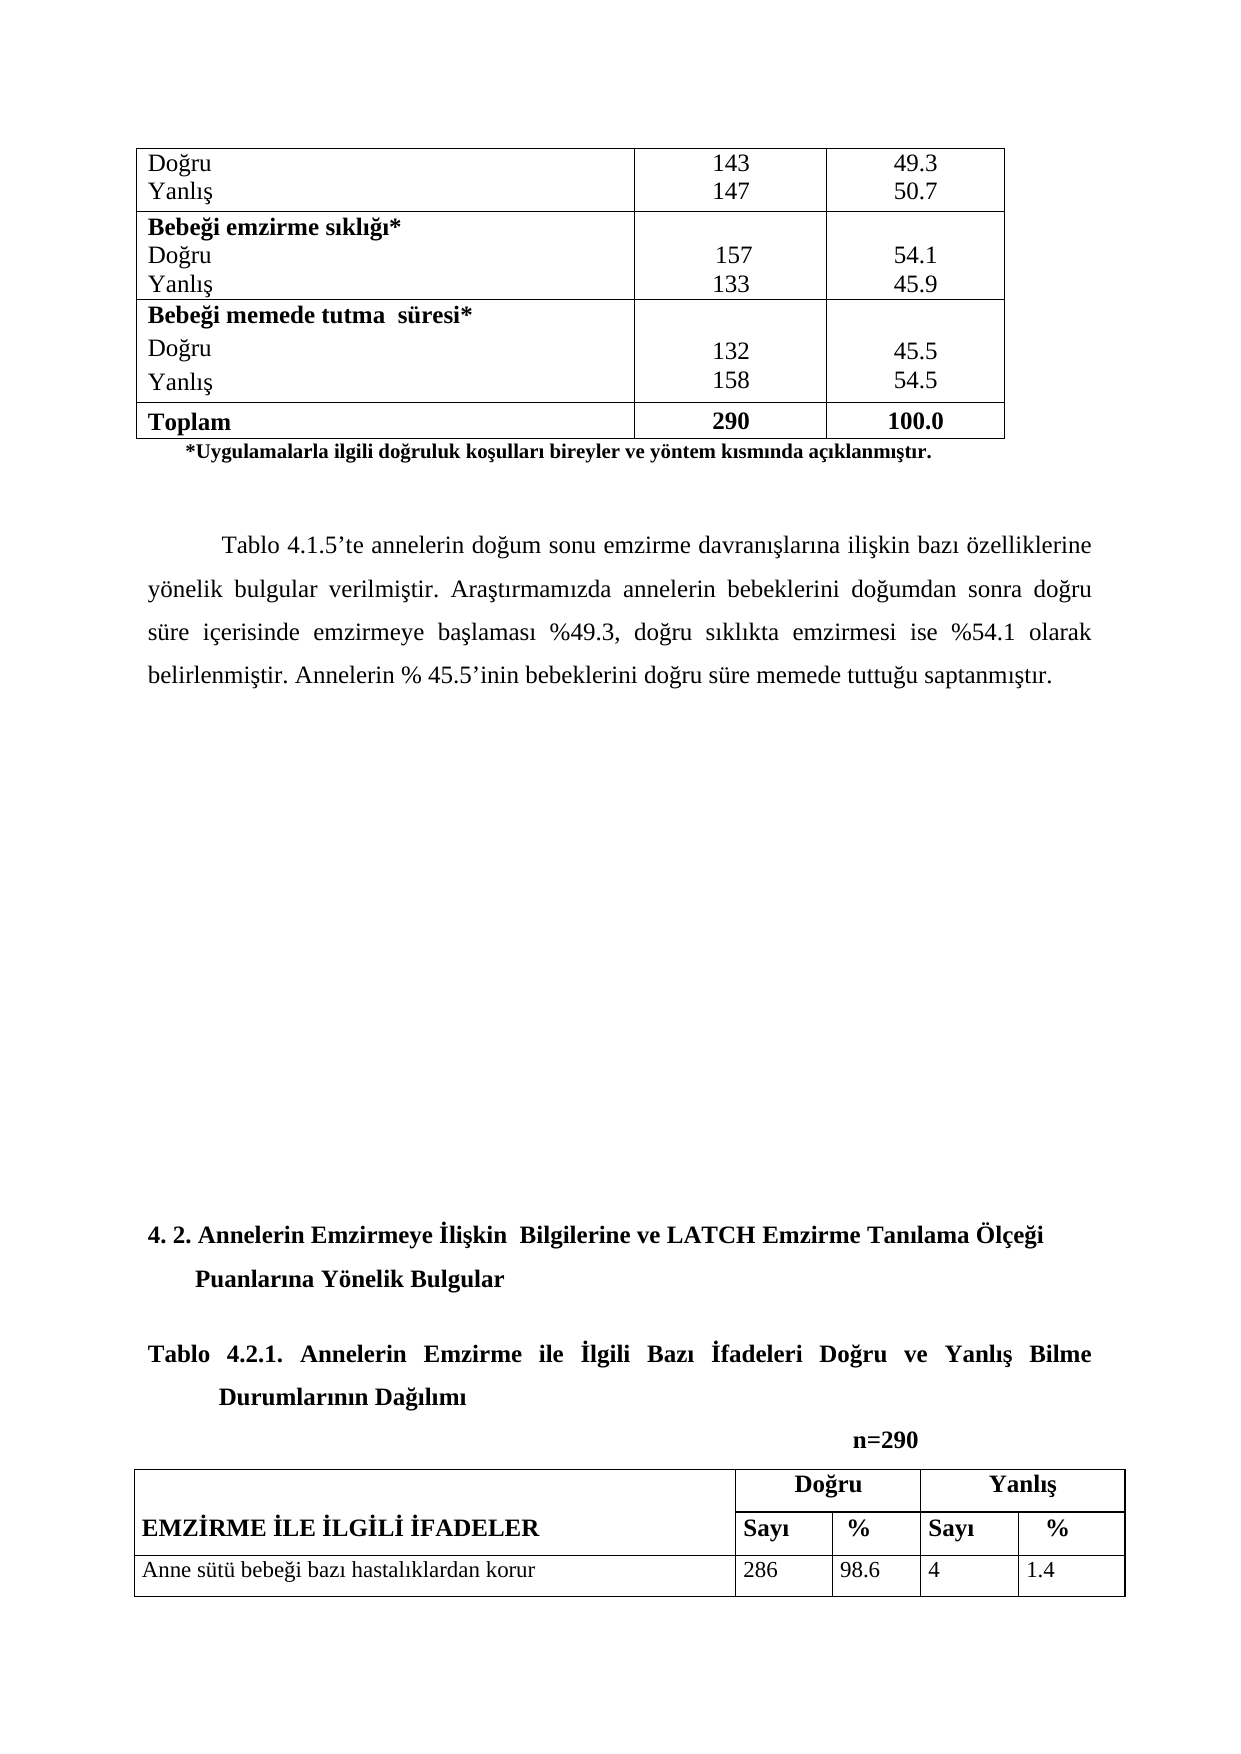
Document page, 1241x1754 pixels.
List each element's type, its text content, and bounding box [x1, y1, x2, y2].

table_cell Bebeği emzirme sıklığı* [137, 212, 634, 241]
table_cell Toplam [137, 403, 634, 438]
table_cell Doğru Yanlış [137, 149, 634, 211]
text Tablo 4.1.5’te annelerin doğum sonu emzirme davranışlarına ilişkin bazı özelliklerine yönelik bulgular verilmiştir. Araştırmamızda annelerin bebeklerini doğumdan sonra doğru süre içerisinde emzirmeye başlaması %49.3, doğru sıklıkta emzirmesi ise %54.1 olarak belirlenmiştir. Annelerin % 45.5’inin bebeklerini doğru süre memede tuttuğu saptanmıştır. [148, 531, 1093, 689]
text Tablo 4.2.1. Annelerin Emzirme ile İlgili Bazı İfadeleri Doğru ve Yanlış Bilme Durumlarının Dağılımı n=290 [148, 1339, 1093, 1454]
table_header EMZİRME İLE İLGİLİ İFADELER [135, 1470, 735, 1555]
table_cell 100.0 [827, 403, 1004, 438]
table_cell Sayı [736, 1513, 832, 1555]
table_cell 286 [736, 1556, 832, 1596]
table_cell 45.5 54.5 [827, 329, 1004, 402]
table_header Doğru [736, 1470, 920, 1511]
table_cell Doğru Yanlış [137, 329, 634, 402]
table_cell 54.1 45.9 [827, 241, 1004, 299]
table_cell [827, 300, 1004, 329]
table_cell Bebeği memede tutma süresi* [137, 300, 634, 329]
table_cell 290 [635, 403, 826, 438]
table_cell 49.3 50.7 [827, 149, 1004, 211]
table_cell Sayı [921, 1513, 1018, 1555]
table_cell 132 158 [635, 329, 826, 402]
table_header Yanlış [921, 1470, 1124, 1511]
table_cell Anne sütü bebeği bazı hastalıklardan korur [135, 1556, 735, 1596]
table_cell [635, 300, 826, 329]
table_cell 143 147 [635, 149, 826, 211]
table_cell [827, 212, 1004, 241]
text 4. 2. Annelerin Emzirmeye İlişkin Bilgilerine ve LATCH Emzirme Tanılama Ölçeği Puanlarına Yönelik Bulgular [148, 1221, 1093, 1292]
table_cell Doğru Yanlış [137, 241, 634, 299]
table_cell 98.6 [833, 1556, 920, 1596]
table_cell [635, 212, 826, 241]
text *Uygulamalarla ilgili doğruluk koşulları bireyler ve yöntem kısmında açıklanmıştır. [185, 439, 1093, 463]
table_cell 4 [921, 1556, 1018, 1596]
table_cell 1.4 [1019, 1556, 1124, 1596]
table_cell % [1019, 1513, 1124, 1555]
table_cell 157 133 [635, 241, 826, 299]
table_cell % [833, 1513, 920, 1555]
